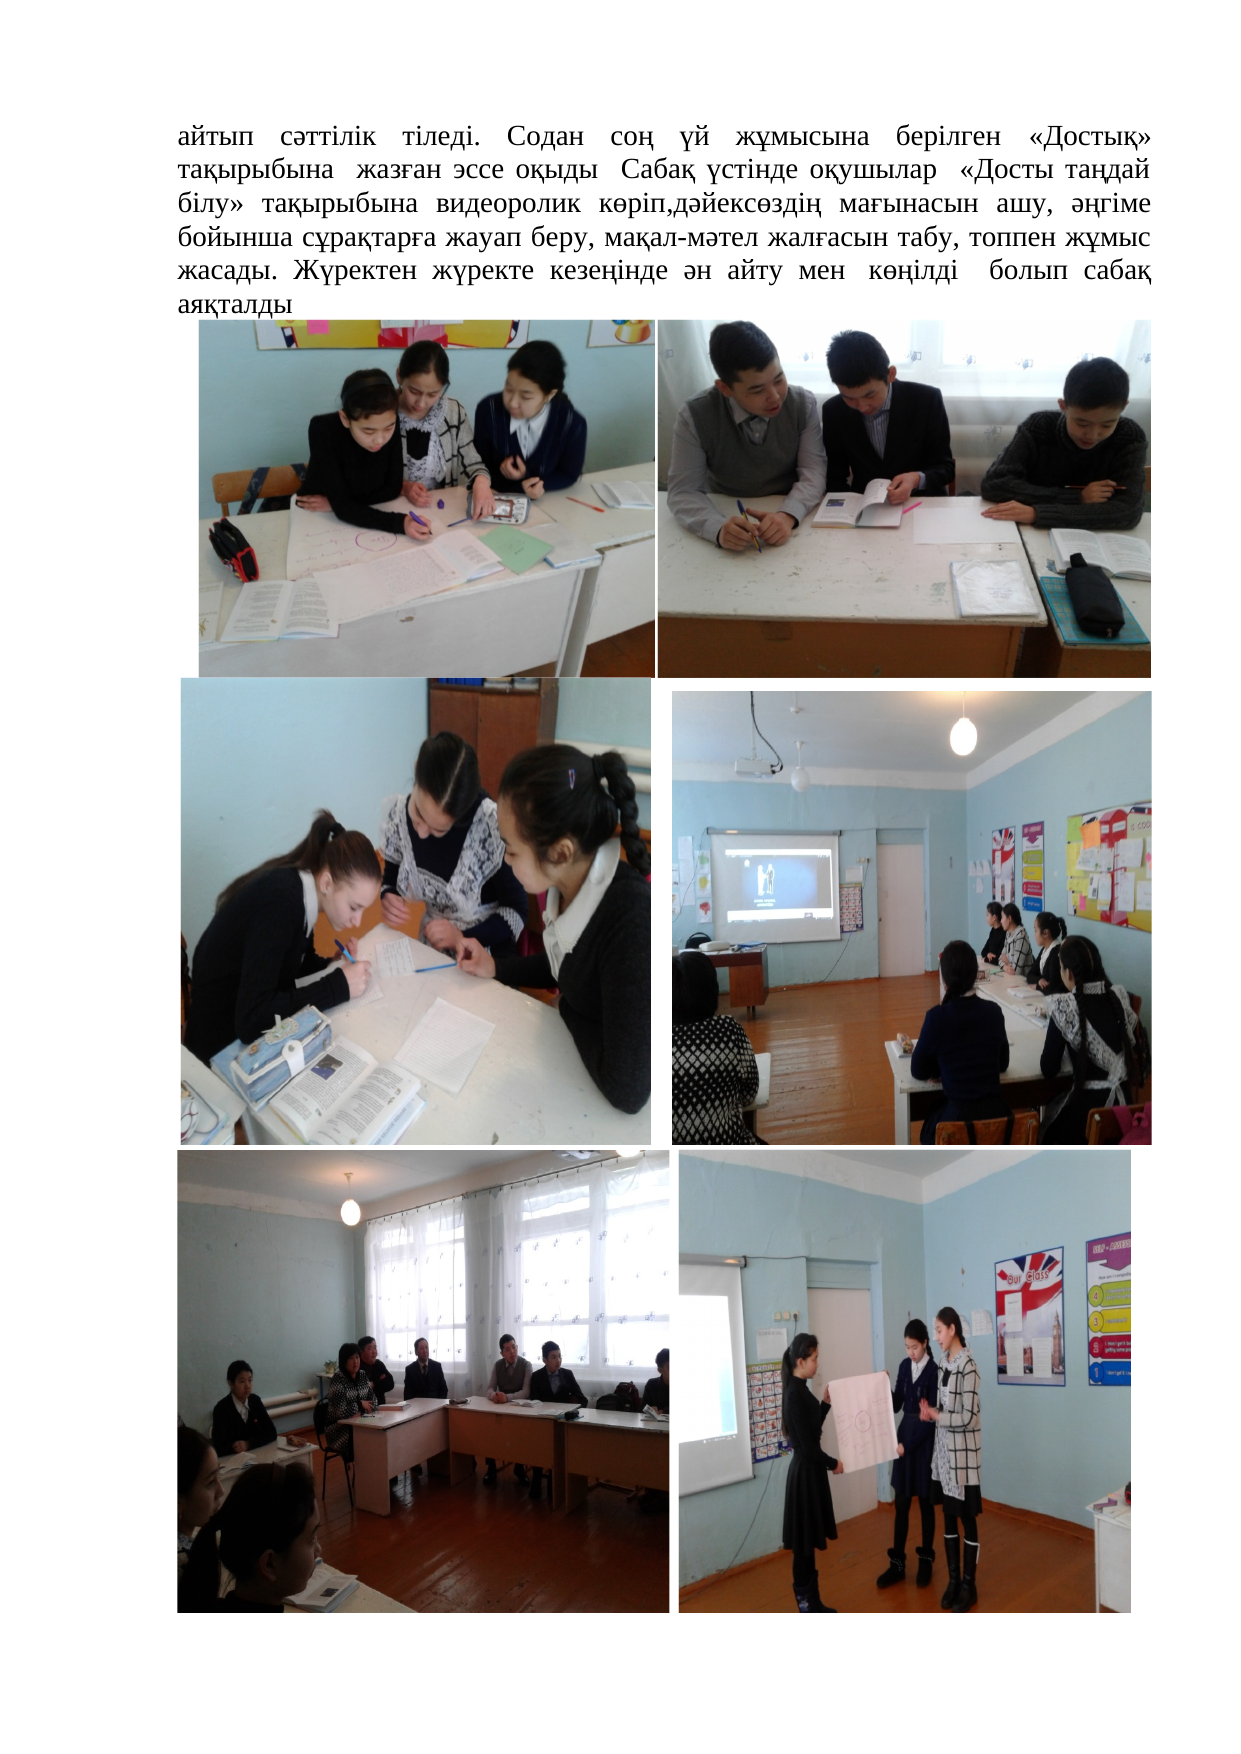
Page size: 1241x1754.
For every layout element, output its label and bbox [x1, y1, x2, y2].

text [177, 118, 1152, 319]
picture [658, 320, 1150, 678]
picture [181, 678, 651, 1144]
picture [199, 320, 655, 677]
picture [679, 1150, 1131, 1613]
picture [672, 691, 1152, 1145]
picture [177, 1150, 670, 1613]
